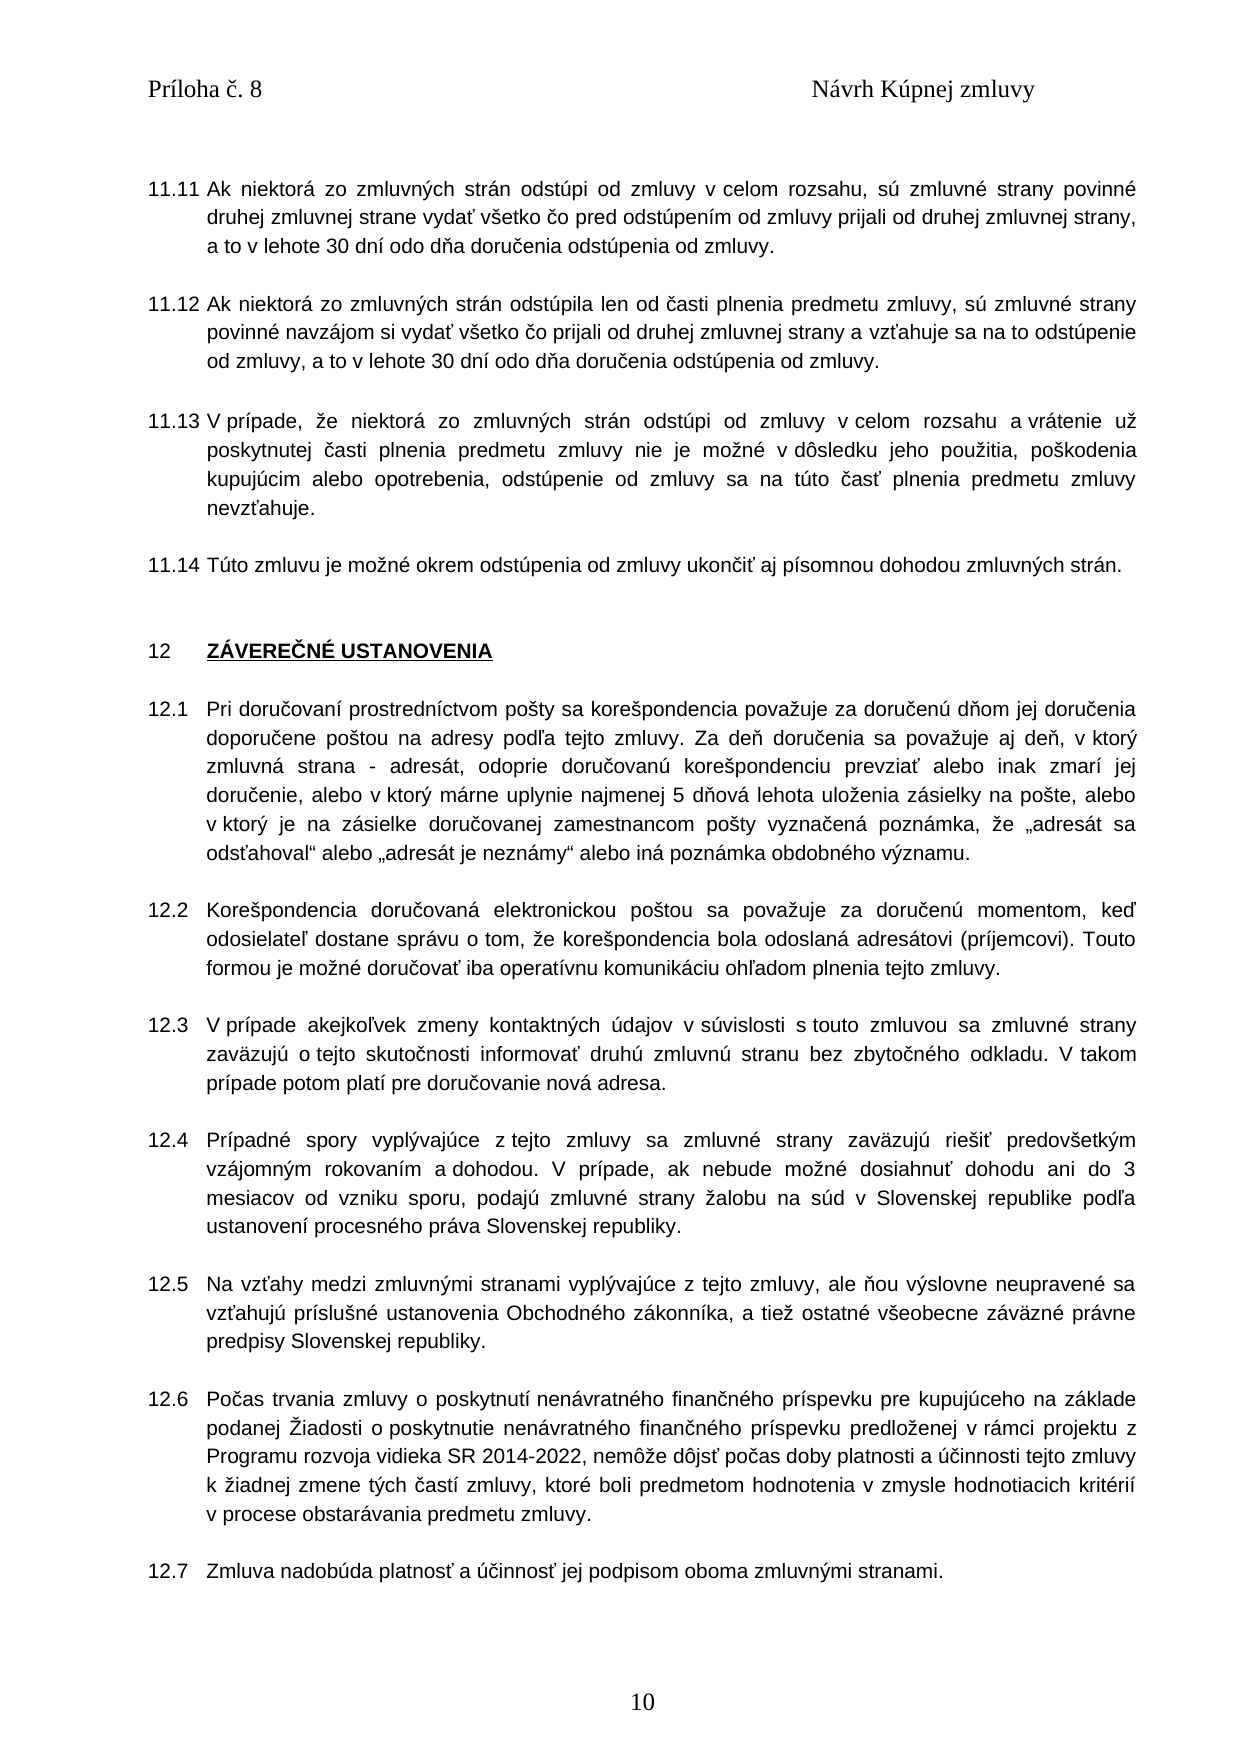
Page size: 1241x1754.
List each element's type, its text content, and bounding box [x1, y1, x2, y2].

list Ak niektorá zo zmluvných strán odstúpi od zmluvy v celom rozsahu, sú zmluvné strany povinné druhej zmluvnej strane vydať všetko čo pred odstúpením od zmluvy prijali od druhej zmluvnej strany, a to v lehote 30 dní odo dňa doručenia odstúpenia od zmluvy. [148, 176, 1137, 258]
list Zmluva nadobúda platnosť a účinnosť jej podpisom oboma zmluvnými stranami. [148, 1559, 1137, 1583]
list Počas trvania zmluvy o poskytnutí nenávratného finančného príspevku pre kupujúceho na základe podanej Žiadosti o poskytnutie nenávratného finančného príspevku predloženej v rámci projektu z Programu rozvoja vidieka SR 2014-2022, nemôže dôjsť počas doby platnosti a účinnosti tejto zmluvy k žiadnej zmene tých častí zmluvy, ktoré boli predmetom hodnotenia v zmysle hodnotiacich kritérií v procese obstarávania predmetu zmluvy. [148, 1387, 1137, 1526]
list Túto zmluvu je možné okrem odstúpenia od zmluvy ukončiť aj písomnou dohodou zmluvných strán. [148, 553, 1137, 577]
list Prípadné spory vyplývajúce z tejto zmluvy sa zmluvné strany zaväzujú riešiť predovšetkým vzájomným rokovaním a dohodou. V prípade, ak nebude možné dosiahnuť dohodu ani do 3 mesiacov od vzniku sporu, podajú zmluvné strany žalobu na súd v Slovenskej republike podľa ustanovení procesného práva Slovenskej republiky. [148, 1128, 1137, 1238]
list V prípade akejkoľvek zmeny kontaktných údajov v súvislosti s touto zmluvou sa zmluvné strany zaväzujú o tejto skutočnosti informovať druhú zmluvnú stranu bez zbytočného odkladu. V takom prípade potom platí pre doručovanie nová adresa. [148, 1013, 1137, 1094]
list Ak niektorá zo zmluvných strán odstúpila len od časti plnenia predmetu zmluvy, sú zmluvné strany povinné navzájom si vydať všetko čo prijali od druhej zmluvnej strany a vzťahuje sa na to odstúpenie od zmluvy, a to v lehote 30 dní odo dňa doručenia odstúpenia od zmluvy. [148, 291, 1137, 373]
list Pri doručovaní prostredníctvom pošty sa korešpondencia považuje za doručenú dňom jej doručenia doporučene poštou na adresy podľa tejto zmluvy. Za deň doručenia sa považuje aj deň, v ktorý zmluvná strana - adresát, odoprie doručovanú korešpondenciu prevziať alebo inak zmarí jej doručenie, alebo v ktorý márne uplynie najmenej 5 dňová lehota uloženia zásielky na pošte, alebo v ktorý je na zásielke doručovanej zamestnancom pošty vyznačená poznámka, že „adresát sa odsťahoval“ alebo „adresát je neznámy“ alebo iná poznámka obdobného významu. [148, 697, 1137, 864]
list ZÁVEREČNÉ USTANOVENIA [148, 639, 1137, 663]
list Korešpondencia doručovaná elektronickou poštou sa považuje za doručenú momentom, keď odosielateľ dostane správu o tom, že korešpondencia bola odoslaná adresátovi (príjemcovi). Touto formou je možné doručovať iba operatívnu komunikáciu ohľadom plnenia tejto zmluvy. [148, 898, 1137, 979]
list V prípade, že niektorá zo zmluvných strán odstúpi od zmluvy v celom rozsahu a vrátenie už poskytnutej časti plnenia predmetu zmluvy nie je možné v dôsledku jeho použitia, poškodenia kupujúcim alebo opotrebenia, odstúpenie od zmluvy sa na túto časť plnenia predmetu zmluvy nevzťahuje. [148, 409, 1137, 519]
list Na vzťahy medzi zmluvnými stranami vyplývajúce z tejto zmluvy, ale ňou výslovne neupravené sa vzťahujú príslušné ustanovenia Obchodného zákonníka, a tiež ostatné všeobecne záväzné právne predpisy Slovenskej republiky. [148, 1272, 1137, 1353]
